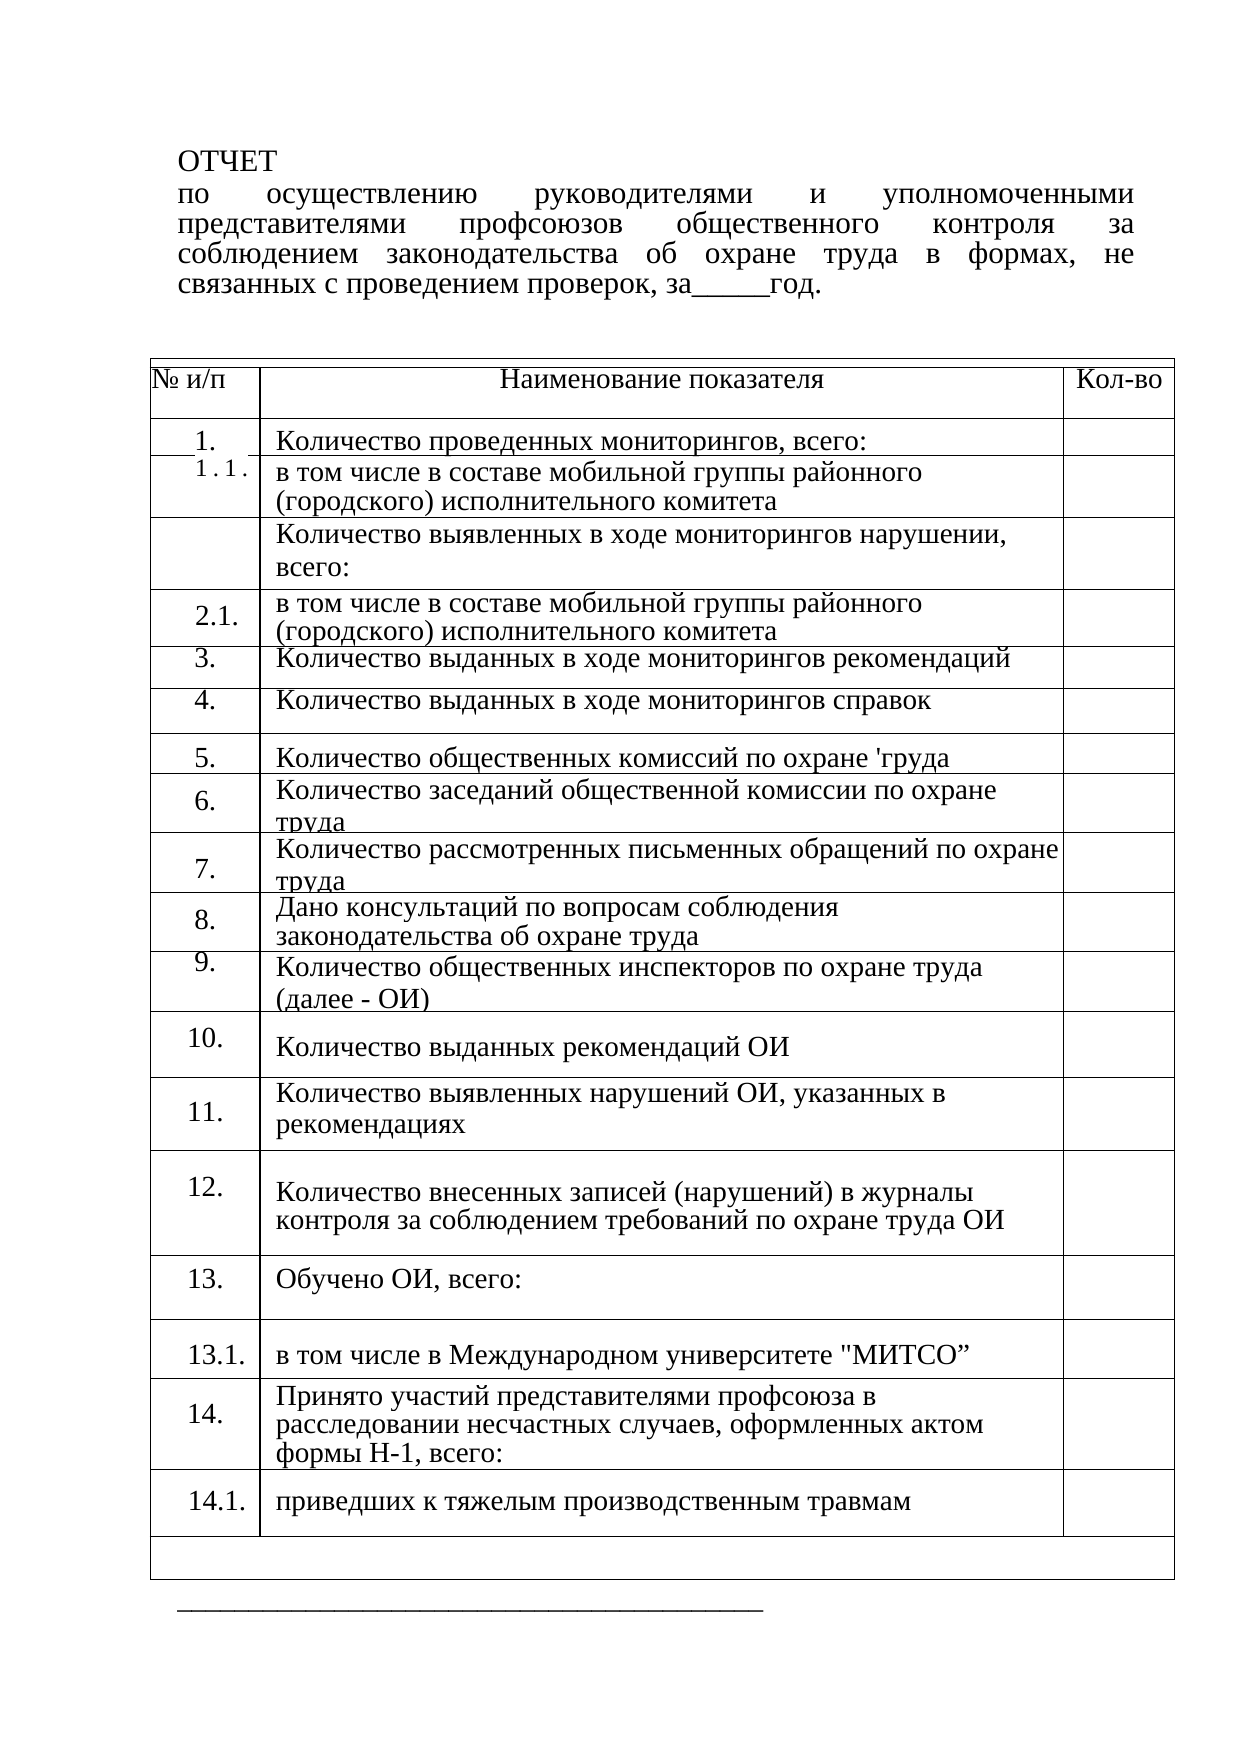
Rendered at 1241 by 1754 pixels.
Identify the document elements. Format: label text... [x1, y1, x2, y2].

table_cell Принято участий представителями профсоюза в расследовании несчастных случаев, оформленных актом формы Н-1, всего: [261, 1379, 1063, 1469]
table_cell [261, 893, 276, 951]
table_cell [151, 518, 259, 589]
table_header № и/п [151, 368, 259, 418]
table_cell [1064, 952, 1174, 1011]
text по осуществлению руководителями и уполномоченными представителями профсоюзов общественного контроля за соблюдением законодательства об охране труда в формах, не связанных с проведением проверок, за_____год. [177, 180, 1135, 300]
table_cell [1064, 1470, 1174, 1536]
table_cell в том числе в Международном университете "МИТСО” [261, 1320, 1063, 1378]
table_cell 12. [151, 1151, 259, 1255]
table_cell 1. [151, 419, 259, 455]
table_cell [1064, 689, 1174, 733]
table_cell 7. [151, 833, 259, 892]
table_cell Количество выданных рекомендаций ОИ [261, 1012, 1063, 1077]
table_cell [1064, 419, 1174, 455]
table_cell 11. [151, 1078, 259, 1150]
table_cell 5. [151, 734, 259, 773]
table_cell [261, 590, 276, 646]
table_cell в том числе в составе мобильной группы районного (городского) исполнительного комитета [777, 590, 1063, 646]
table_cell 3. [151, 647, 259, 688]
table_cell 4. [151, 689, 259, 733]
table_cell [1064, 833, 1174, 892]
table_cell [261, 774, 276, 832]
table_header Наименование показателя [261, 368, 1063, 418]
text ОТЧЕТ [177, 147, 1152, 178]
table_cell 14. [151, 1379, 259, 1469]
table_cell Количество общественных инспекторов по охране труда (далее - ОИ) [430, 952, 1063, 1011]
table_cell [1064, 1379, 1174, 1469]
table_cell Количество выявленных нарушений ОИ, указанных в рекомендациях [261, 1078, 1063, 1150]
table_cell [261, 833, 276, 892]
table_cell [1064, 734, 1174, 773]
table_cell Количество внесенных записей (нарушений) в журналы контроля за соблюдением требований по охране труда ОИ [261, 1151, 1063, 1255]
table_cell 8. [151, 893, 259, 951]
table_cell Количество общественных комиссий по охране 'груда [261, 734, 1063, 773]
table_cell [1064, 456, 1174, 517]
table_cell 13.1. [151, 1320, 259, 1378]
table_cell Дано консультаций по вопросам соблюдения законодательства об охране труда [699, 893, 1063, 951]
table_cell [1064, 1320, 1174, 1378]
table_cell 9. [151, 952, 259, 1011]
table_cell Количество выданных в ходе мониторингов рекомендаций [261, 647, 1063, 688]
table_cell [1064, 518, 1174, 589]
table_cell Количество выданных в ходе мониторингов справок [261, 689, 1063, 733]
table_cell 10. [151, 1012, 259, 1077]
table_cell [1064, 647, 1174, 688]
table_cell [1064, 1256, 1174, 1319]
table_cell [1064, 1151, 1174, 1255]
table_cell [1064, 774, 1174, 832]
table_cell Количество рассмотренных письменных обращений по охране труда [345, 833, 1063, 892]
table_cell 13. [151, 1256, 259, 1319]
table_cell [1064, 893, 1174, 951]
table_cell [1064, 590, 1174, 646]
table_cell Количество проведенных мониторингов, всего: [261, 419, 1063, 455]
table_cell Количество заседаний общественной комиссии по охране труда [345, 774, 1063, 832]
table_cell 2.1. [151, 590, 259, 646]
table_header Кол-во [1064, 368, 1174, 418]
table_cell 1.1. [151, 456, 259, 517]
table_cell [1064, 1012, 1174, 1077]
table_cell приведших к тяжелым производственным травмам [261, 1470, 1063, 1536]
table_cell в том числе в составе мобильной группы районного (городского) исполнительного комитета [261, 456, 1063, 517]
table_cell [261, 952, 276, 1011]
table_cell Количество выявленных в ходе мониторингов нарушении, всего: [261, 518, 1063, 589]
table_cell 14.1. [151, 1470, 259, 1536]
table_cell Обучено ОИ, всего: [261, 1256, 1063, 1319]
table_cell 6. [151, 774, 259, 832]
table_cell [1064, 1078, 1174, 1150]
